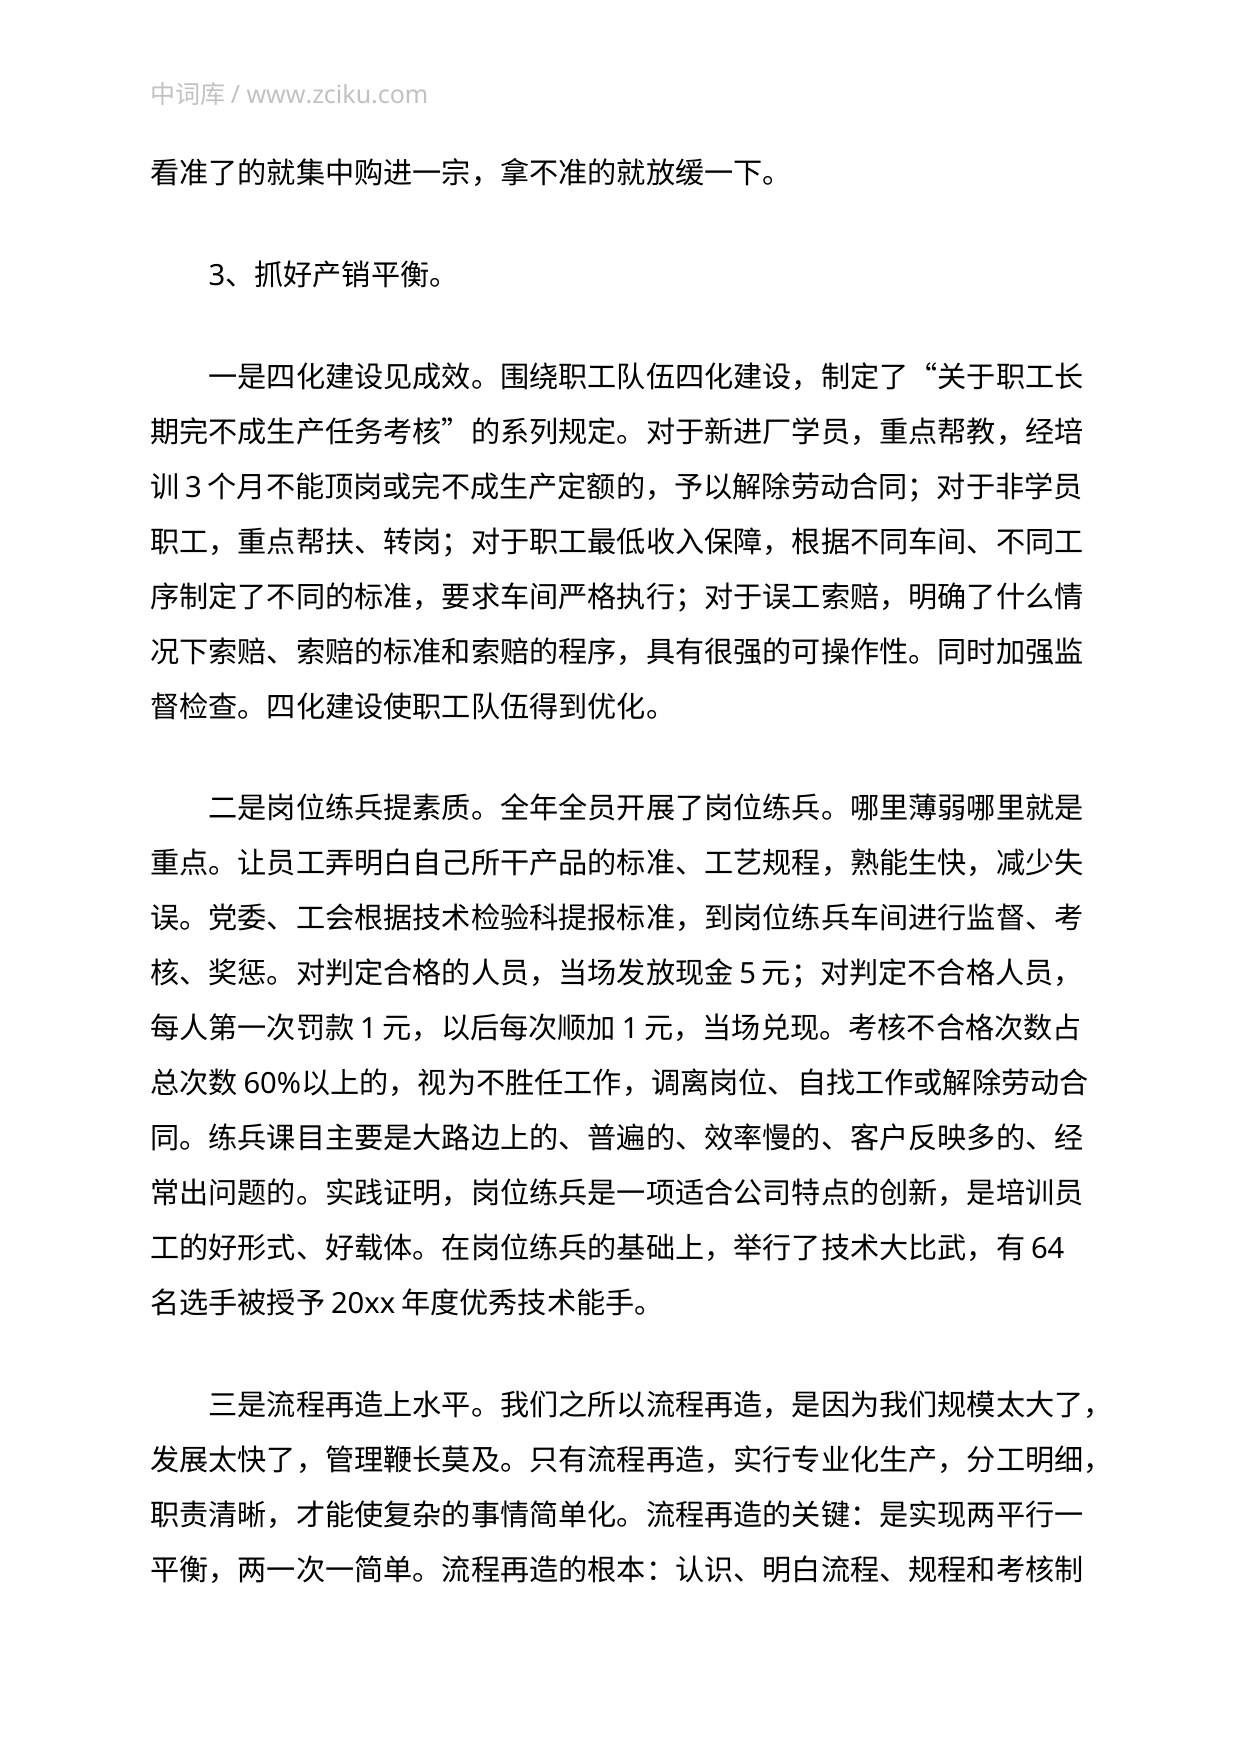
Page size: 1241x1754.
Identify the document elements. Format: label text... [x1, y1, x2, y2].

text 3、抓好产销平衡。 [150, 252, 1090, 294]
text 二是岗位练兵提素质。全年全员开展了岗位练兵。哪里薄弱哪里就是重点。让员工弄明白自己所干产品的标准、工艺规程，熟能生快，减少失误。党委、工会根据技术检验科提报标准，到岗位练兵车间进行监督、考核、奖惩。对判定合格的人员，当场发放现金5元；对判定不合格人员，每人第一次罚款1元，以后每次顺加1元，当场兑现。考核不合格次数占总次数60%以上的，视为不胜任工作，调离岗位、自找工作或解除劳动合同。练兵课目主要是大路边上的、普遍的、效率慢的、客户反映多的、经常出问题的。实践证明，岗位练兵是一项适合公司特点的创新，是培训员工的好形式、好载体。在岗位练兵的基础上，举行了技术大比武，有64名选手被授予20xx年度优秀技术能手。 [150, 785, 1090, 1322]
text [150, 150, 1090, 192]
text 一是四化建设见成效。围绕职工队伍四化建设，制定了“关于职工长期完不成生产任务考核”的系列规定。对于新进厂学员，重点帮教，经培训3个月不能顶岗或完不成生产定额的，予以解除劳动合同；对于非学员职工，重点帮扶、转岗；对于职工最低收入保障，根据不同车间、不同工序制定了不同的标准，要求车间严格执行；对于误工索赔，明确了什么情况下索赔、索赔的标准和索赔的程序，具有很强的可操作性。同时加强监督检查。四化建设使职工队伍得到优化。 [150, 354, 1090, 726]
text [150, 1381, 1090, 1588]
